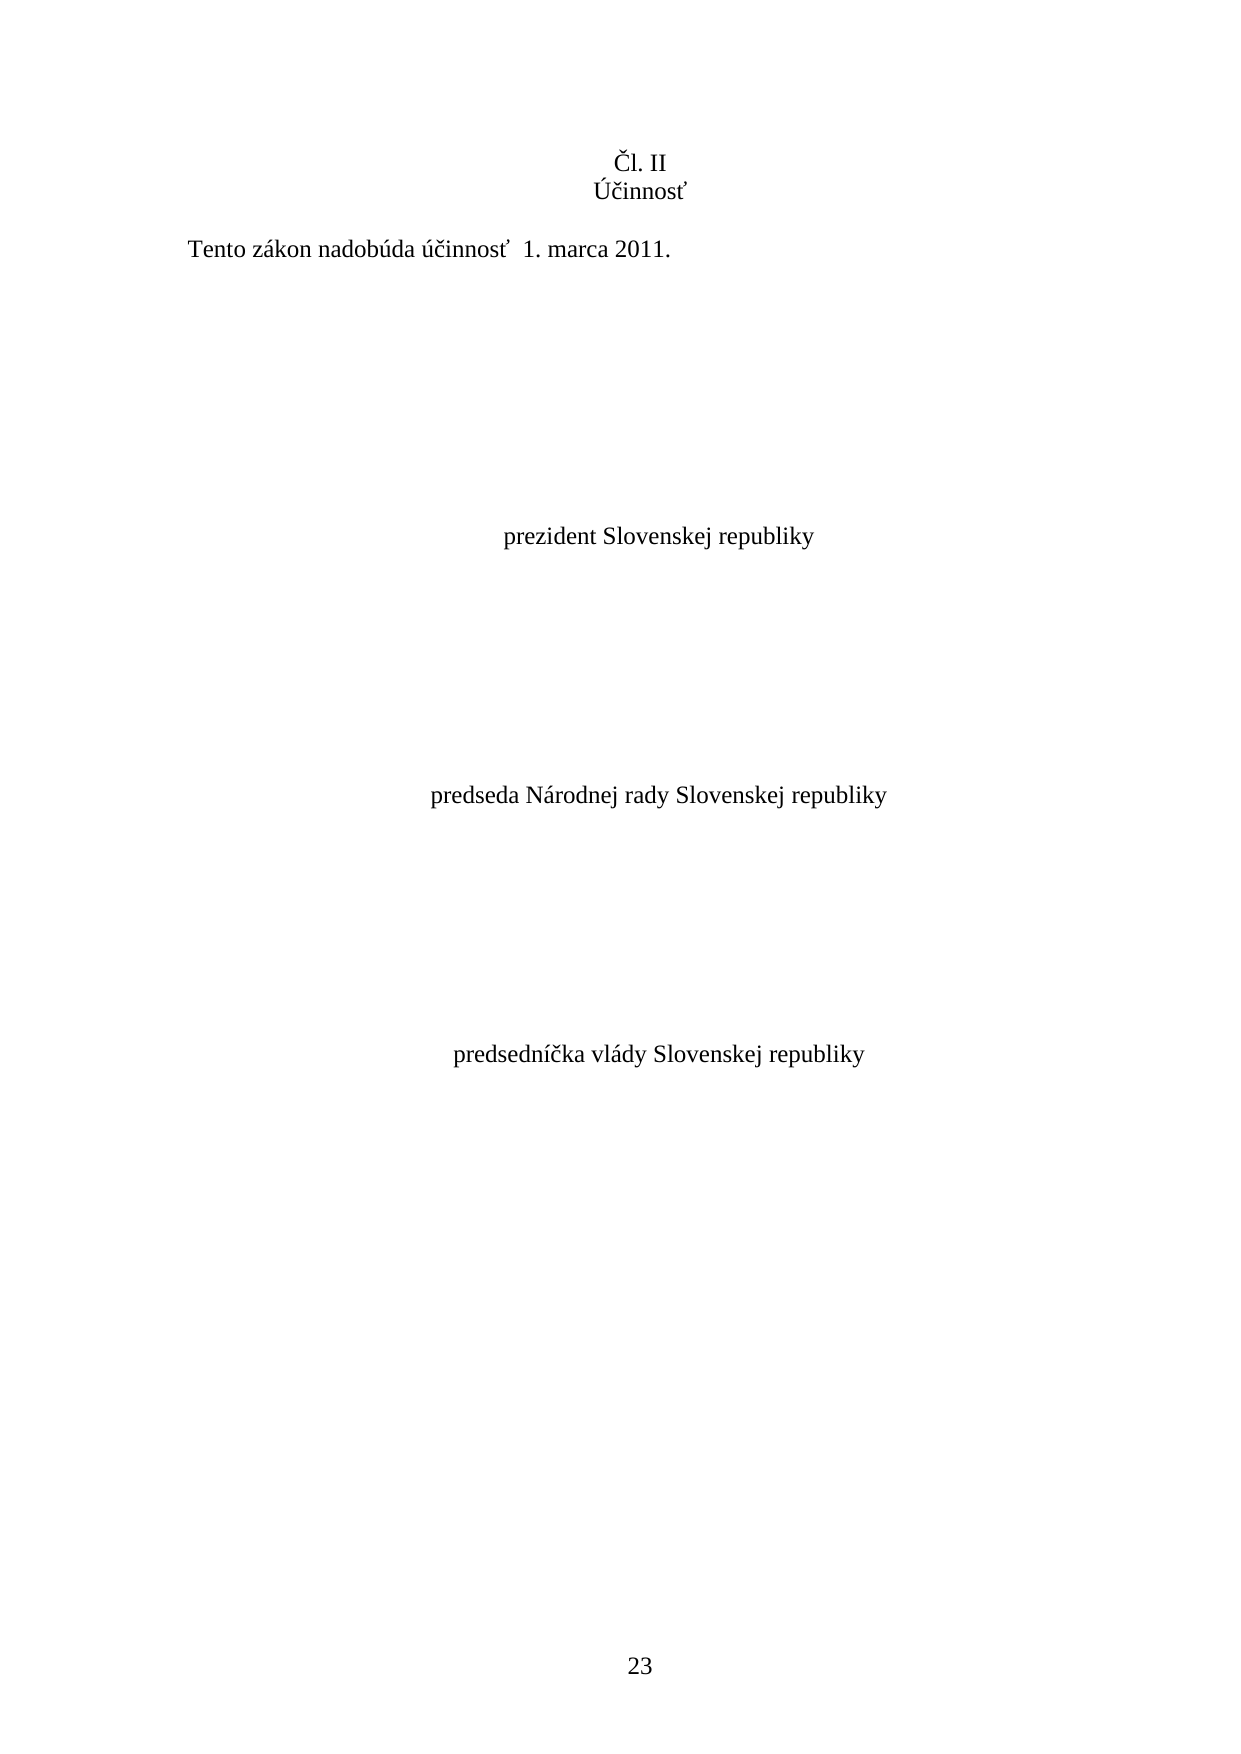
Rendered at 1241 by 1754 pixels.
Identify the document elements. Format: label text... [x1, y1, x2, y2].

text Účinnosť [187, 176, 1093, 205]
text predseda Národnej rady Slovenskej republiky [187, 780, 1093, 809]
text prezident Slovenskej republiky [187, 521, 1093, 550]
text Čl. II [187, 148, 1093, 176]
text predsedníčka vlády Slovenskej republiky [187, 1039, 1093, 1068]
text Tento zákon nadobúda účinnosť 1. marca 2011. [187, 234, 1093, 263]
